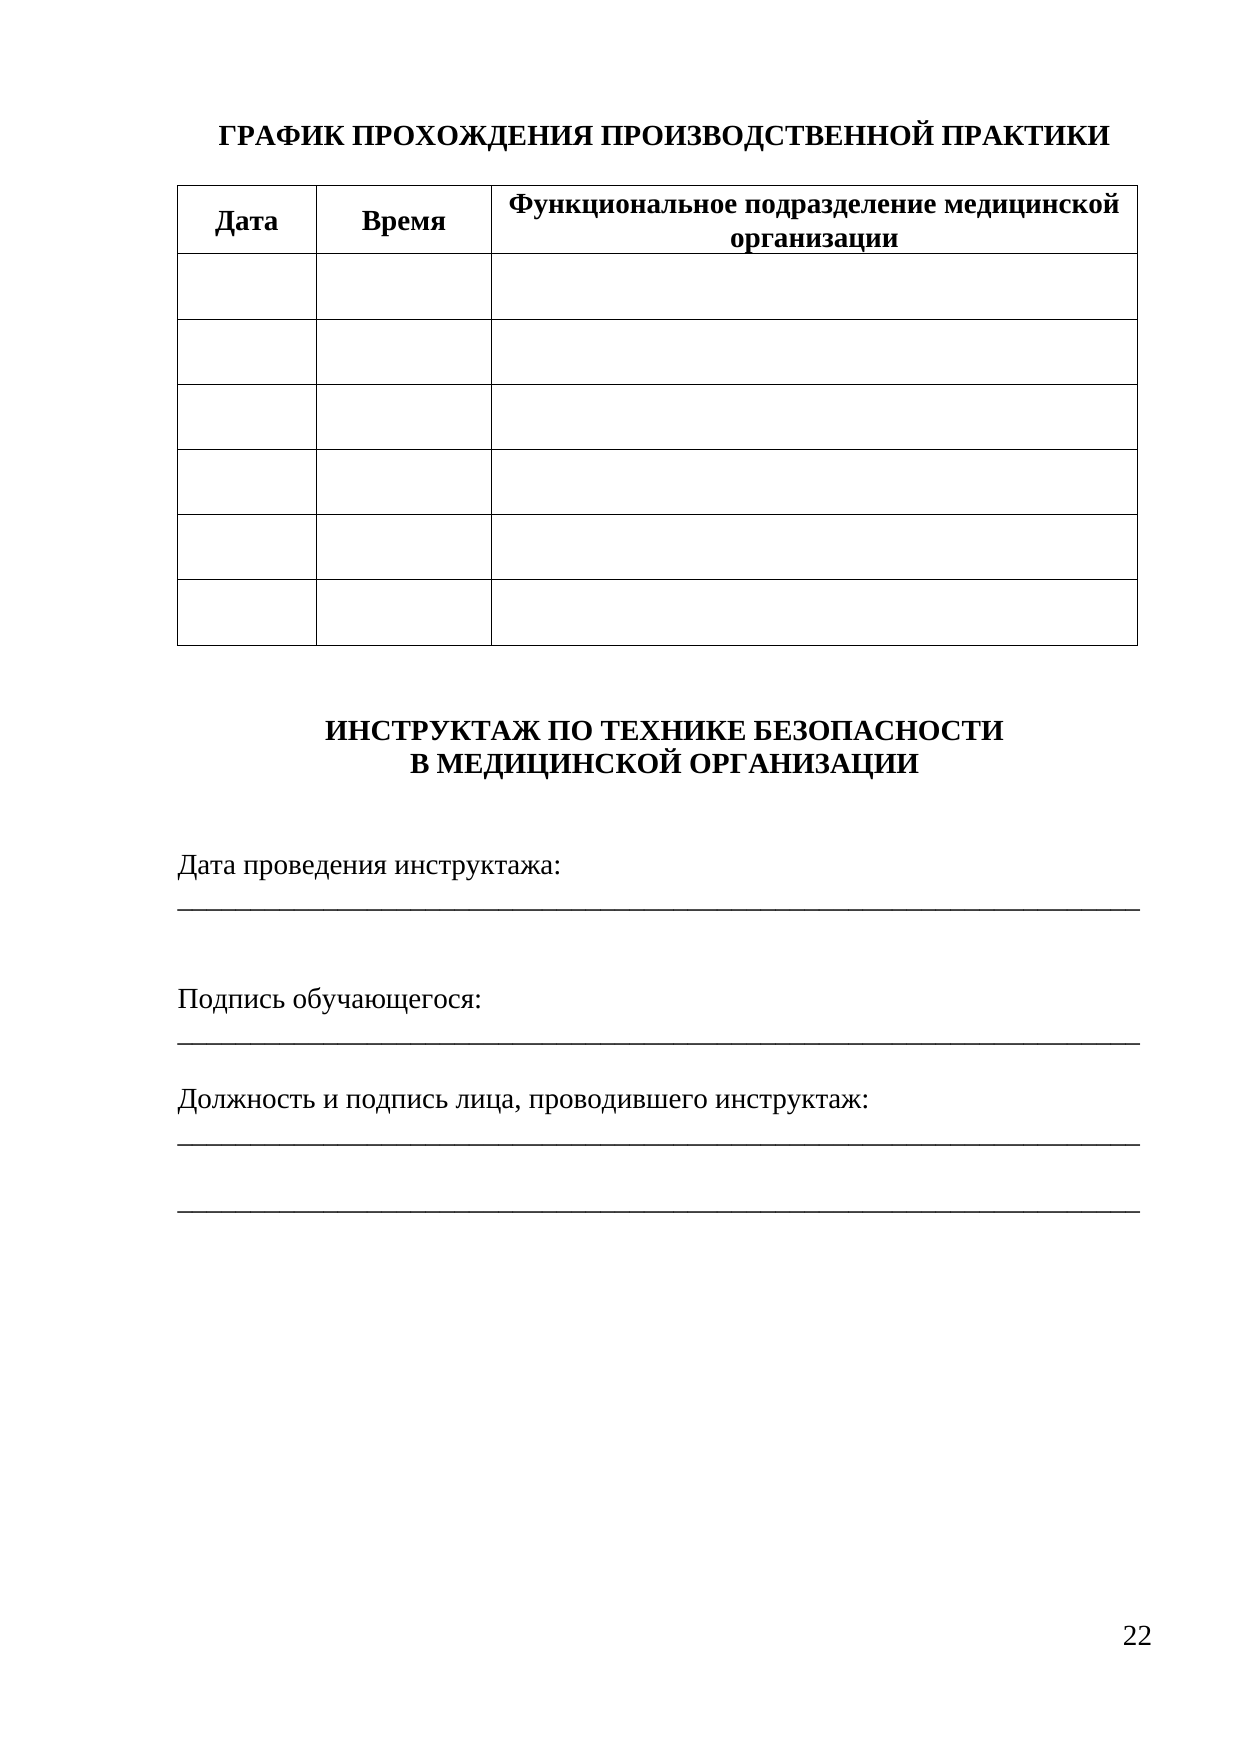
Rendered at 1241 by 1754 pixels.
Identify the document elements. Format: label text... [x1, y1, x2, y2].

table_cell [492, 450, 1137, 514]
text __________________________________________________________________ [177, 1182, 1152, 1216]
subtitle В МЕДИЦИНСКОЙ ОРГАНИЗАЦИИ [177, 746, 1152, 780]
table_cell [317, 254, 491, 318]
table_cell [178, 254, 316, 318]
subtitle ИНСТРУКТАЖ ПО ТЕХНИКЕ БЕЗОПАСНОСТИ [177, 713, 1152, 746]
table_cell [178, 580, 316, 644]
table_header Дата [178, 186, 316, 253]
table_cell [178, 450, 316, 514]
table_header Время [317, 186, 491, 253]
table_cell [492, 320, 1137, 384]
table_cell [178, 320, 316, 384]
table_cell [317, 515, 491, 579]
text Должность и подпись лица, проводившего инструктаж: __________________________________________________________________ [177, 1082, 1152, 1149]
table_header Функциональное подразделение медицинской организации [492, 186, 1137, 253]
table_cell [178, 385, 316, 449]
table_cell [317, 580, 491, 644]
table_cell [317, 320, 491, 384]
text Подпись обучающегося: __________________________________________________________________ [177, 981, 1152, 1048]
table_cell [317, 450, 491, 514]
table_cell [492, 254, 1137, 318]
subtitle ГРАФИК ПРОХОЖДЕНИЯ ПРОИЗВОДСТВЕННОЙ ПРАКТИКИ [177, 118, 1152, 152]
text Дата проведения инструктажа: __________________________________________________________________ [177, 847, 1152, 914]
table_cell [178, 515, 316, 579]
table_cell [492, 385, 1137, 449]
table_cell [317, 385, 491, 449]
table_cell [492, 580, 1137, 644]
table_cell [492, 515, 1137, 579]
